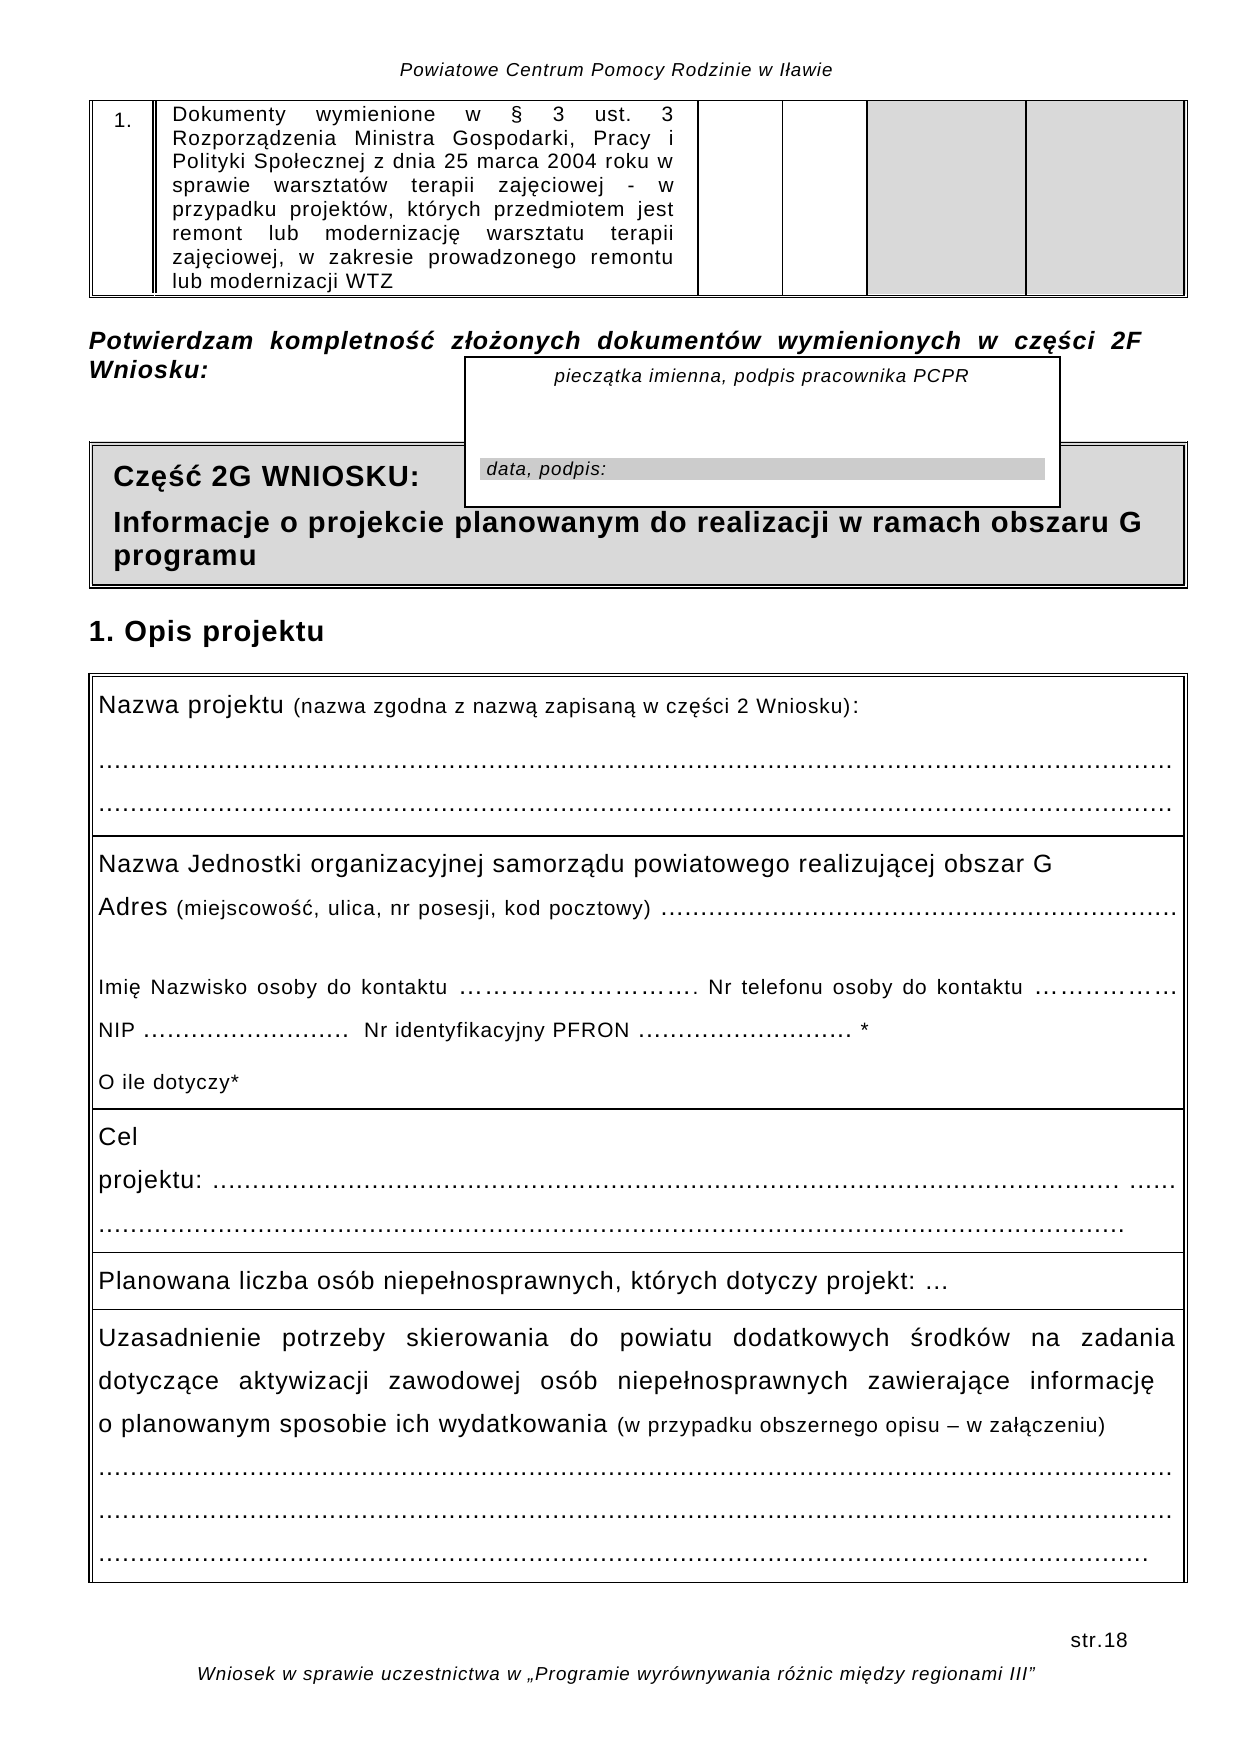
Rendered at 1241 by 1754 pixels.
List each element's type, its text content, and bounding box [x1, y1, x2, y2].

table_cell [783, 101, 866, 294]
table_cell Nazwa Jednostki organizacyjnej samorządu powiatowego realizującej obszar G Adres (miejscowość, ulica, nr posesji, kod pocztowy) ................................................................. Imię Nazwisko osoby do kontaktu ………………………. Nr telefonu osoby do kontaktu ……..……… NIP .......................... Nr identyfikacyjny PFRON ........................... * O ile dotyczy* [93, 837, 1183, 1108]
table_header Nazwa projektu (nazwa zgodna z nazwą zapisaną w części 2 Wniosku): ....................................................................................................................................... ....................................................................................................................................... [93, 677, 1183, 835]
table_cell Dokumenty wymienione w § 3 ust. 3 Rozporządzenia Ministra Gospodarki, Pracy i Polityki Społecznej z dnia 25 marca 2004 roku w sprawie warsztatów terapii zajęciowej - w przypadku projektów, których przedmiotem jest remont lub modernizację warsztatu terapii zajęciowej, w zakresie prowadzonego remontu lub modernizacji WTZ [154, 101, 697, 294]
text Potwierdzam kompletność złożonych dokumentów wymienionych w części 2F Wniosku: [89, 326, 1146, 384]
text 1. Opis projektu [89, 614, 1146, 647]
table_header Część 2G WNIOSKU: Informacje o projekcie planowanym do realizacji w ramach obszaru G programu [93, 446, 1183, 584]
table_cell 1. [93, 101, 154, 294]
table_cell Planowana liczba osób niepełnosprawnych, których dotyczy projekt: … [93, 1253, 1183, 1309]
table_cell [1027, 101, 1183, 294]
table_cell Cel projektu: .................................................................................................................. ....................................................................................................................................... [93, 1110, 1183, 1252]
table_cell [868, 101, 1025, 294]
table_cell [699, 101, 782, 294]
table_cell Uzasadnienie potrzeby skierowania do powiatu dodatkowych środków na zadania dotyczące aktywizacji zawodowej osób niepełnosprawnych zawierające informację o planowanym sposobie ich wydatkowania (w przypadku obszernego opisu – w załączeniu) .................................................................................................................................................................................................................................................................................................................................................................................................................. [93, 1310, 1183, 1581]
